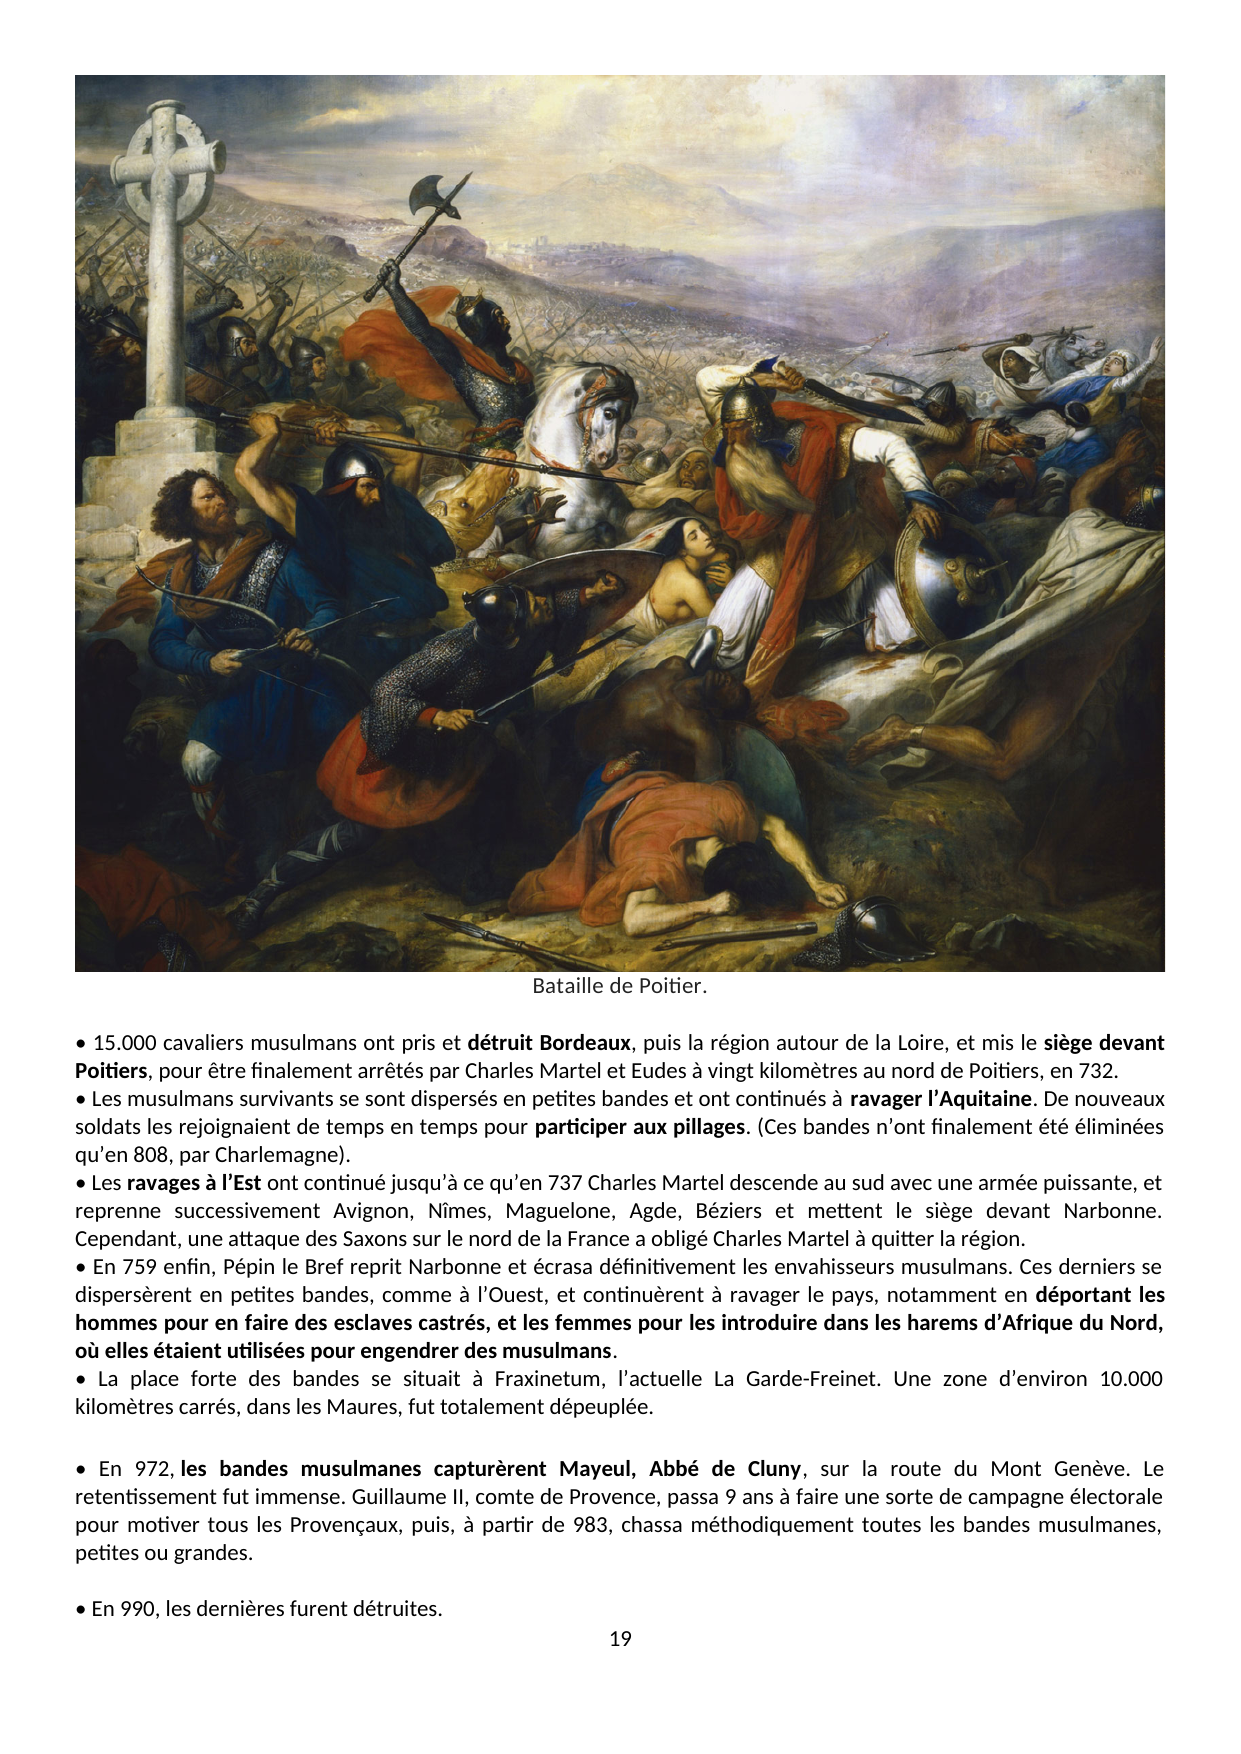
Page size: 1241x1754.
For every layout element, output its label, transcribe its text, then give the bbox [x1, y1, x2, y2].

picture [75, 75, 1166, 972]
text • Les ravages à l’Est ont continué jusqu’à ce qu’en 737 Charles Martel descende au sud avec une armée puissante, et reprenne successivement Avignon, Nîmes, Maguelone, Agde, Béziers et mettent le siège devant Narbonne. Cependant, une attaque des Saxons sur le nord de la France a obligé Charles Martel à quitter la région. [75, 1168, 1165, 1252]
text • Les musulmans survivants se sont dispersés en petites bandes et ont continués à ravager l’Aquitaine. De nouveaux soldats les rejoignaient de temps en temps pour participer aux pillages. (Ces bandes n’ont finalement été éliminées qu’en 808, par Charlemagne). [75, 1084, 1165, 1168]
text • En 990, les dernières furent détruites. [75, 1594, 1165, 1622]
text • En 972, les bandes musulmanes capturèrent Mayeul, Abbé de Cluny, sur la route du Mont Genève. Le retentissement fut immense. Guillaume II, comte de Provence, passa 9 ans à faire une sorte de campagne électorale pour motiver tous les Provençaux, puis, à partir de 983, chassa méthodiquement toutes les bandes musulmanes, petites ou grandes. [75, 1454, 1165, 1566]
text • La place forte des bandes se situait à Fraxinetum, l’actuelle La Garde-Freinet. Une zone d’environ 10.000 kilomètres carrés, dans les Maures, fut totalement dépeuplée. [75, 1364, 1165, 1420]
text • 15.000 cavaliers musulmans ont pris et détruit Bordeaux, puis la région autour de la Loire, et mis le siège devant Poitiers, pour être finalement arrêtés par Charles Martel et Eudes à vingt kilomètres au nord de Poitiers, en 732. [75, 1028, 1165, 1084]
text • En 759 enfin, Pépin le Bref reprit Narbonne et écrasa définitivement les envahisseurs musulmans. Ces derniers se dispersèrent en petites bandes, comme à l’Ouest, et continuèrent à ravager le pays, notamment en déportant les hommes pour en faire des esclaves castrés, et les femmes pour les introduire dans les harems d’Afrique du Nord, où elles étaient utilisées pour engendrer des musulmans. [75, 1252, 1165, 1364]
text Bataille de Poitier. [75, 972, 1165, 1000]
